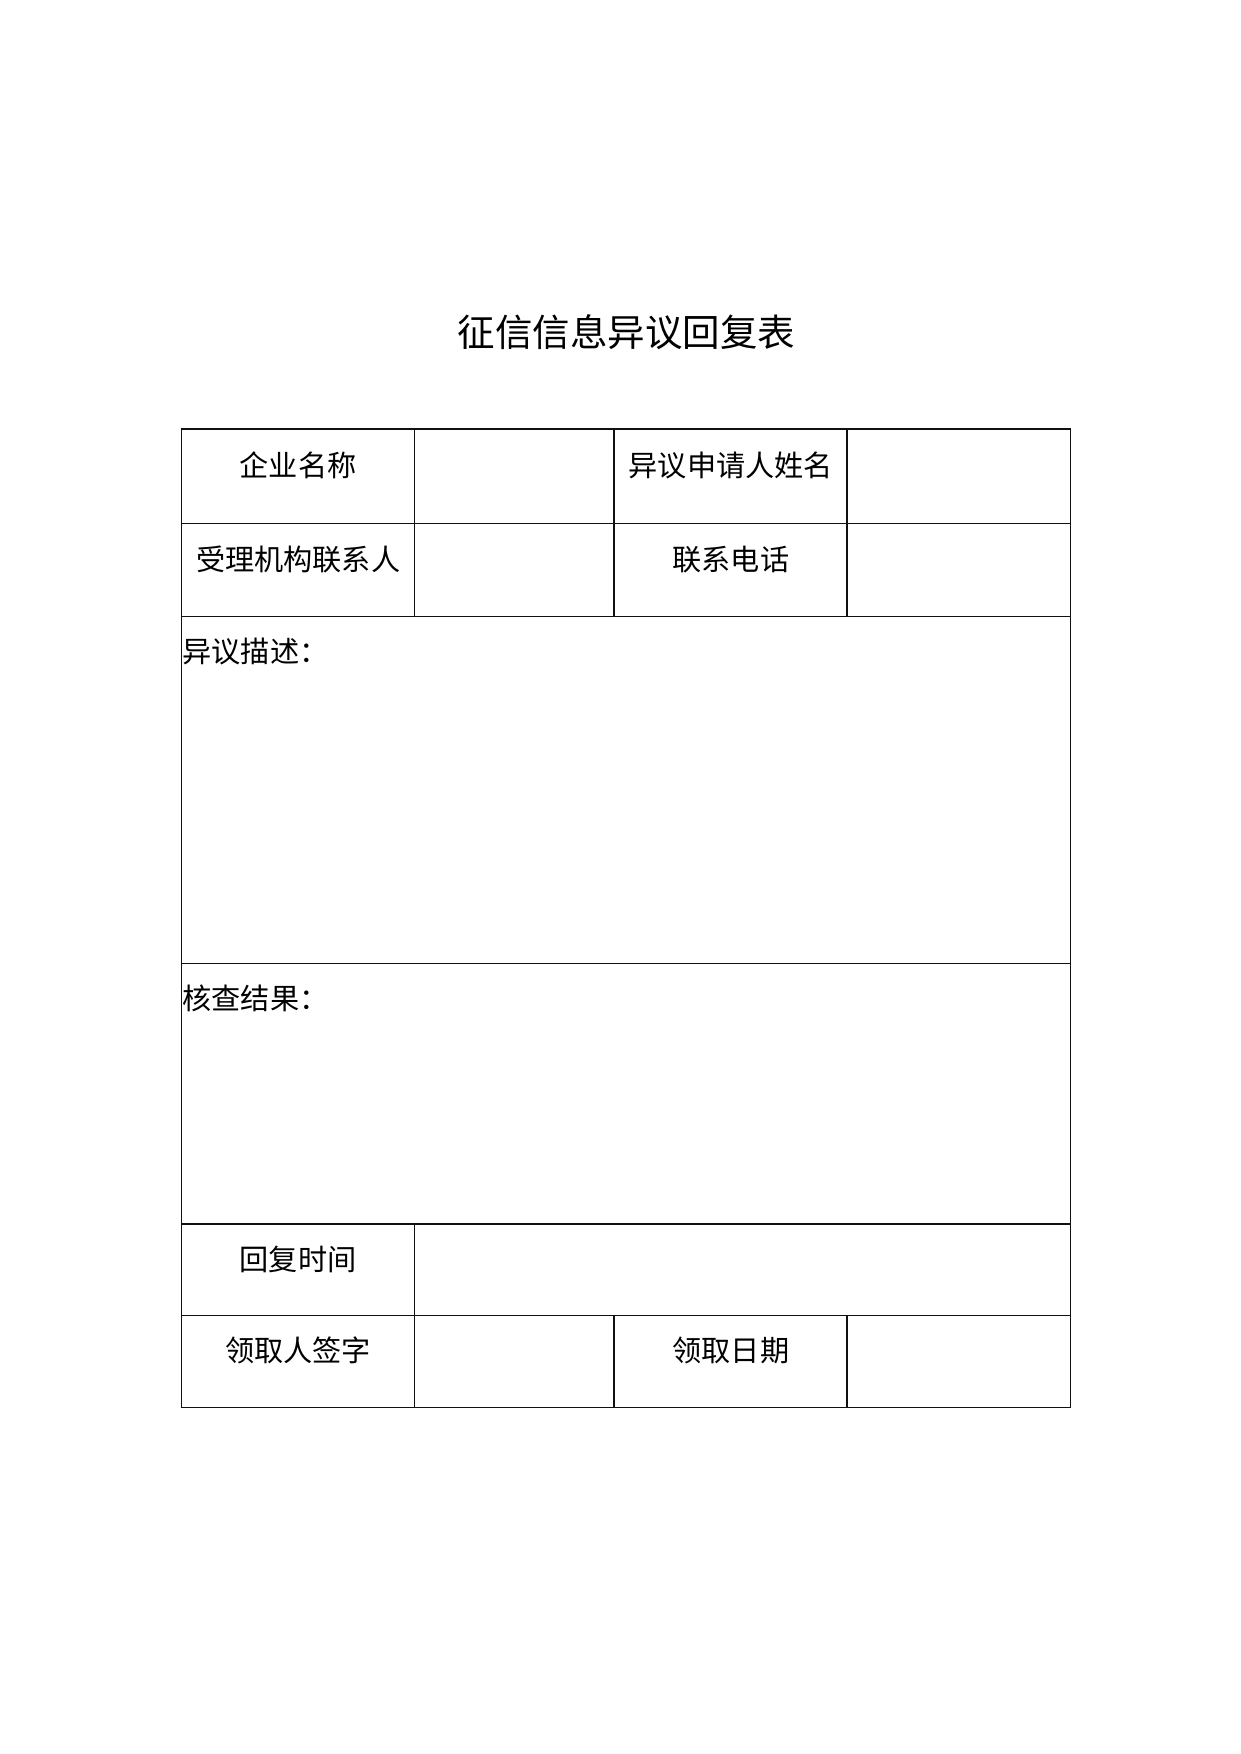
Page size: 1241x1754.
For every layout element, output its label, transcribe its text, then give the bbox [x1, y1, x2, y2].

table_cell 异议描述： [182, 617, 1070, 962]
table_cell 核查结果： [182, 964, 1070, 1223]
table_header 异议申请人姓名 [615, 430, 846, 523]
table_cell 领取人签字 [182, 1316, 414, 1406]
table_cell 回复时间 [182, 1225, 414, 1315]
text 征信信息异议回复表 [165, 298, 1087, 363]
table_cell [415, 1316, 613, 1406]
table_cell [848, 1316, 1070, 1406]
table_cell [415, 524, 613, 616]
table_header [415, 430, 613, 523]
table_cell [848, 524, 1070, 616]
table_cell 领取日期 [615, 1316, 846, 1406]
table_cell 受理机构联系人 [182, 524, 414, 616]
table_cell [415, 1225, 1070, 1315]
table_header [848, 430, 1070, 523]
table_cell 联系电话 [615, 524, 846, 616]
table_header 企业名称 [182, 430, 414, 523]
